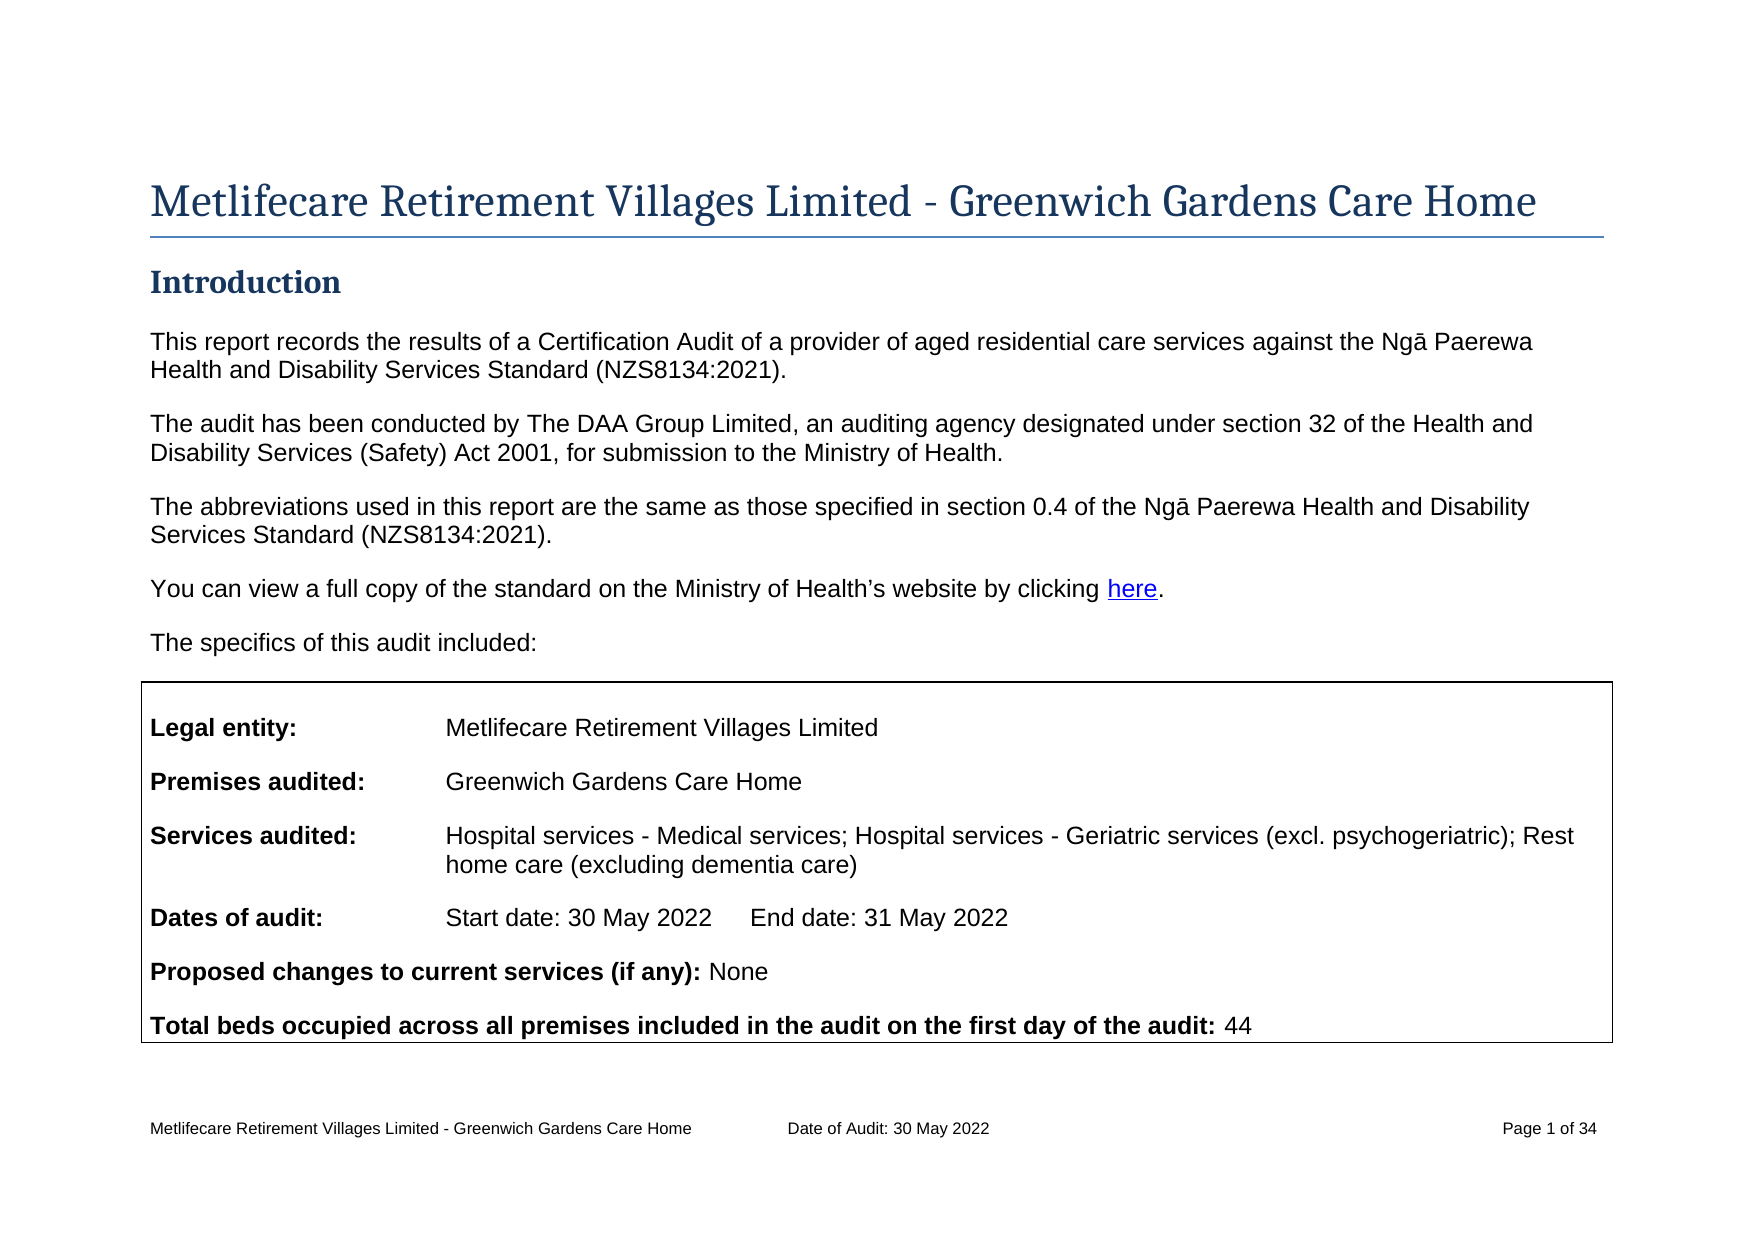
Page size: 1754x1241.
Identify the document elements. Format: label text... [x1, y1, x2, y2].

text You can view a full copy of the standard on the Ministry of Health’s website by clicking here. [150, 574, 1604, 603]
text Proposed changes to current services (if any): None [142, 954, 1612, 986]
text Total beds occupied across all premises included in the audit on the first day of the audit: 44 [142, 1008, 1612, 1042]
text The abbreviations used in this report are the same as those specified in section 0.4 of the Ngā Paerewa Health and Disability Services Standard (NZS8134:2021). [150, 491, 1604, 549]
text Dates of audit: Start date: 30 May 2022 End date: 31 May 2022 [142, 900, 1612, 932]
subtitle Introduction [150, 263, 1604, 301]
text Premises audited: Greenwich Gardens Care Home [142, 764, 1612, 796]
text Legal entity: Metlifecare Retirement Villages Limited [150, 713, 1604, 742]
text The audit has been conducted by The DAA Group Limited, an auditing agency designated under section 32 of the Health and Disability Services (Safety) Act 2001, for submission to the Ministry of Health. [150, 409, 1604, 466]
text The specifics of this audit included: [150, 628, 1604, 656]
text This report records the results of a Certification Audit of a provider of aged residential care services against the Ngā Paerewa Health and Disability Services Standard (NZS8134:2021). [150, 326, 1604, 384]
text Services audited: Hospital services - Medical services; Hospital services - Geriatric services (excl. psychogeriatric); Rest home care (excluding dementia care) [142, 818, 1612, 878]
subtitle Metlifecare Retirement Villages Limited - Greenwich Gardens Care Home [150, 175, 1604, 236]
